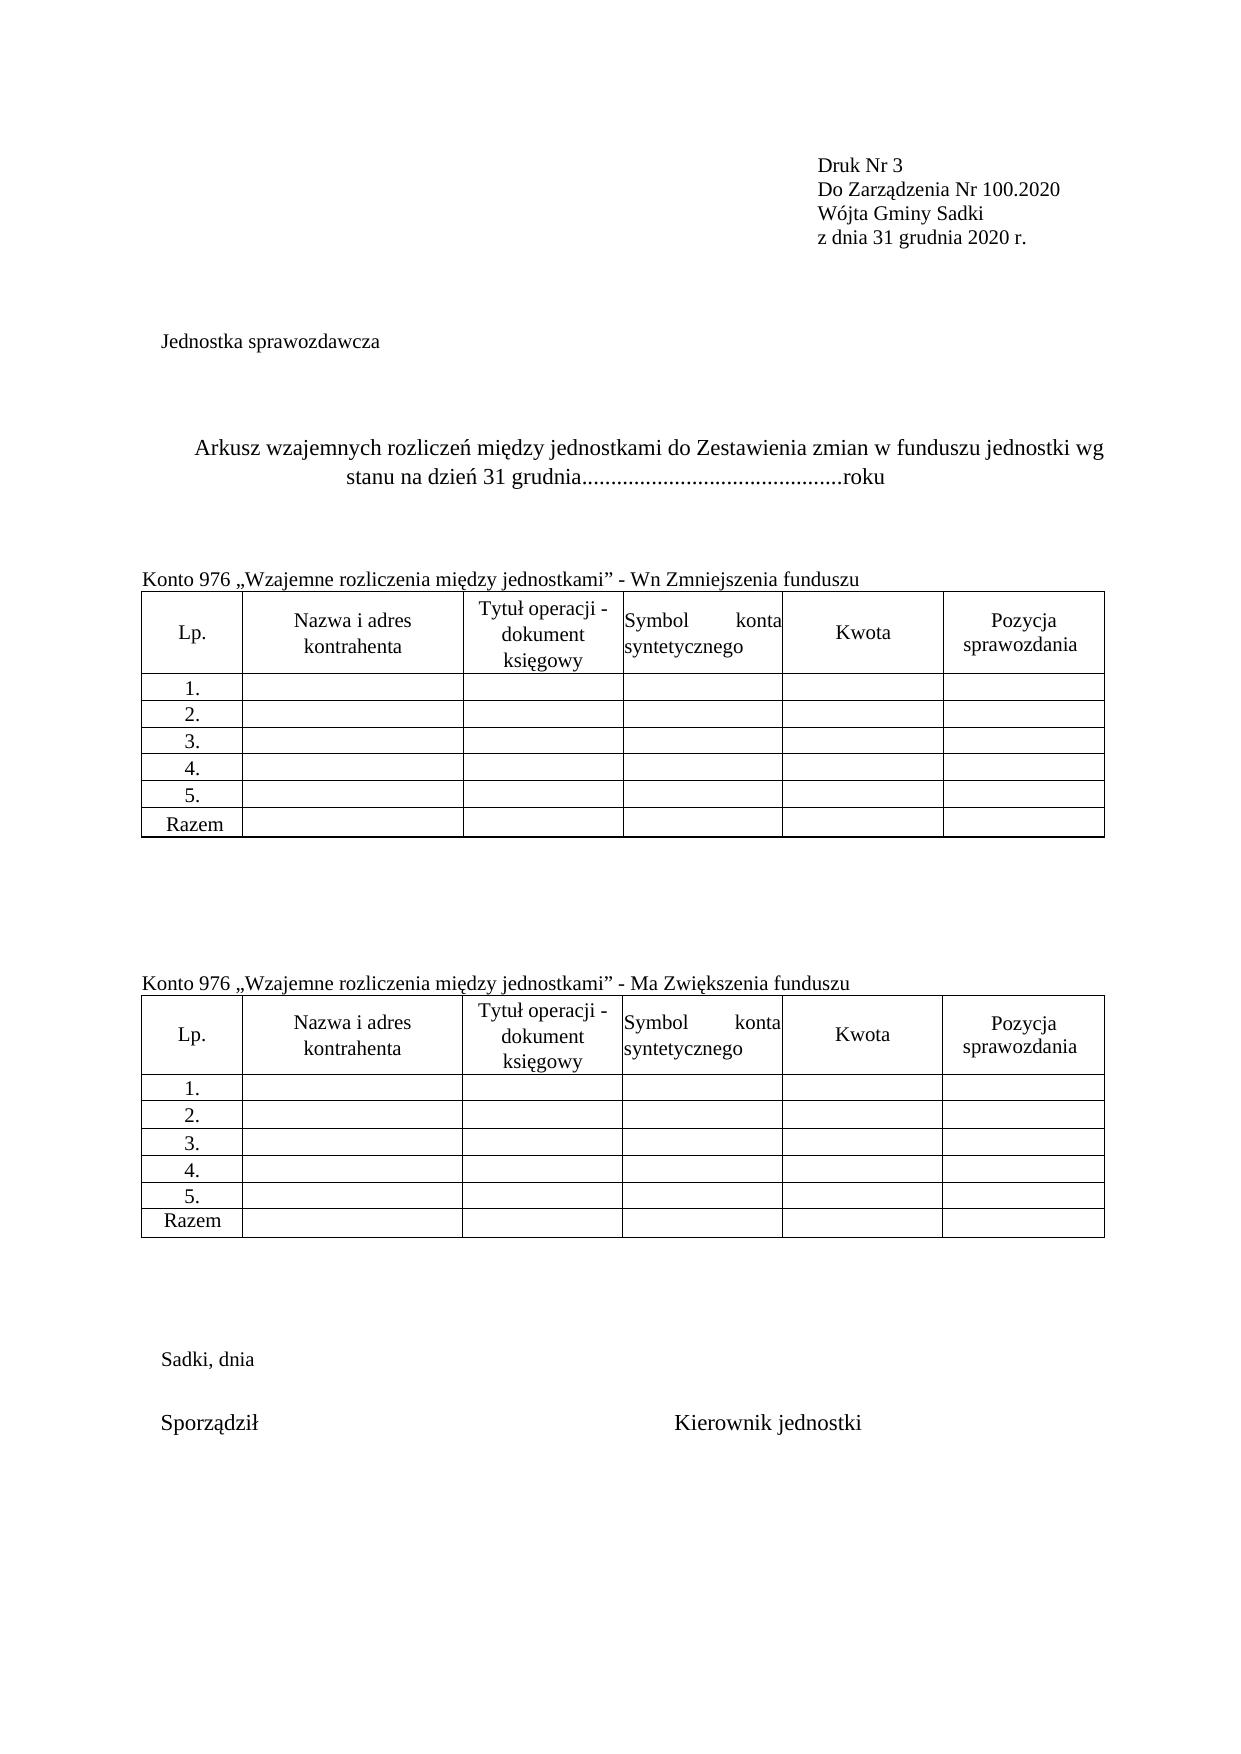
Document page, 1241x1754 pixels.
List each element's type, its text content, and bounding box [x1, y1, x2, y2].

table_header Lp. [142, 996, 242, 1074]
table_cell [463, 1101, 622, 1127]
table_cell [243, 808, 463, 836]
table_cell Razem [142, 1209, 242, 1237]
table_cell [783, 1129, 942, 1155]
text Jednostka sprawozdawcza [161, 330, 1106, 353]
table_header Pozycja sprawozdania [944, 592, 1104, 673]
table_cell [624, 808, 782, 836]
table_cell [783, 1183, 942, 1208]
table_header Pozycja sprawozdania [943, 996, 1104, 1074]
table_header Symbol konta syntetycznego [624, 592, 782, 673]
table_cell [463, 1209, 622, 1237]
table_cell [943, 1129, 1104, 1155]
table_cell [464, 781, 623, 807]
table_cell 1. [142, 674, 242, 700]
table_cell [943, 1101, 1104, 1127]
table_cell [623, 1209, 782, 1237]
table_header Kwota [783, 592, 943, 673]
table_cell [464, 754, 623, 780]
table_cell [464, 701, 623, 727]
table_cell [243, 1129, 462, 1155]
table_cell [783, 701, 943, 727]
text Arkusz wzajemnych rozliczeń między jednostkami do Zestawienia zmian w funduszu jednostki wg stanu na dzień 31 grudnia roku [194, 432, 1106, 490]
table_cell [243, 781, 463, 807]
table_cell [243, 728, 463, 753]
table_cell [243, 1101, 462, 1127]
table_cell 3. [142, 728, 242, 753]
table_cell [463, 1129, 622, 1155]
table_cell [783, 1156, 942, 1182]
table_cell [243, 754, 463, 780]
table_cell [243, 1209, 462, 1237]
table_cell 4. [142, 1156, 242, 1182]
table_cell [783, 781, 943, 807]
table_cell [624, 701, 782, 727]
table_cell [464, 808, 623, 836]
table_cell 4. [142, 754, 242, 780]
table_cell [463, 1183, 622, 1208]
table_cell 3. [142, 1129, 242, 1155]
table_cell [243, 1183, 462, 1208]
text Sadki, dnia [161, 1348, 1106, 1371]
table_cell [944, 728, 1104, 753]
text Konto 976 „Wzajemne rozliczenia między jednostkami” - Wn Zmniejszenia funduszu [142, 568, 1104, 591]
table_cell Razem [142, 808, 242, 836]
table_cell [243, 1075, 462, 1100]
table_cell [624, 728, 782, 753]
table_cell [243, 701, 463, 727]
table_cell [624, 674, 782, 700]
table_cell 2. [142, 1101, 242, 1127]
table_cell [943, 1209, 1104, 1237]
table_cell [944, 808, 1104, 836]
table_cell 5. [142, 781, 242, 807]
table_cell [463, 1075, 622, 1100]
table_cell [623, 1156, 782, 1182]
text Konto 976 „Wzajemne rozliczenia między jednostkami” - Ma Zwiększenia funduszu [142, 972, 1104, 995]
table_cell [783, 1075, 942, 1100]
table_cell [943, 1075, 1104, 1100]
table_cell [944, 701, 1104, 727]
table_cell [783, 674, 943, 700]
table_cell [943, 1156, 1104, 1182]
table_cell [623, 1075, 782, 1100]
table_cell [623, 1101, 782, 1127]
table_cell [943, 1183, 1104, 1208]
table_cell [243, 1156, 462, 1182]
table_cell [783, 1101, 942, 1127]
table_cell [463, 1156, 622, 1182]
table_header Nazwa i adres kontrahenta [243, 996, 462, 1074]
table_cell [624, 781, 782, 807]
table_cell 2. [142, 701, 242, 727]
table_header Lp. [142, 592, 242, 673]
table_cell [783, 728, 943, 753]
table_cell 5. [142, 1183, 242, 1208]
table_cell [783, 754, 943, 780]
table_cell [783, 808, 943, 836]
table_header Tytuł operacji - dokument księgowy [463, 996, 622, 1074]
table_header Tytuł operacji - dokument księgowy [464, 592, 623, 673]
table_cell [783, 1209, 942, 1237]
table_cell [944, 754, 1104, 780]
table_cell [464, 674, 623, 700]
table_cell [623, 1183, 782, 1208]
table_cell [624, 754, 782, 780]
table_header Kwota [783, 996, 942, 1074]
table_cell [944, 781, 1104, 807]
table_header Nazwa i adres kontrahenta [243, 592, 463, 673]
table_cell [243, 674, 463, 700]
table_cell 1. [142, 1075, 242, 1100]
table_cell [944, 674, 1104, 700]
table_cell [464, 728, 623, 753]
table_cell [623, 1129, 782, 1155]
table_header Symbol konta syntetycznego [623, 996, 782, 1074]
